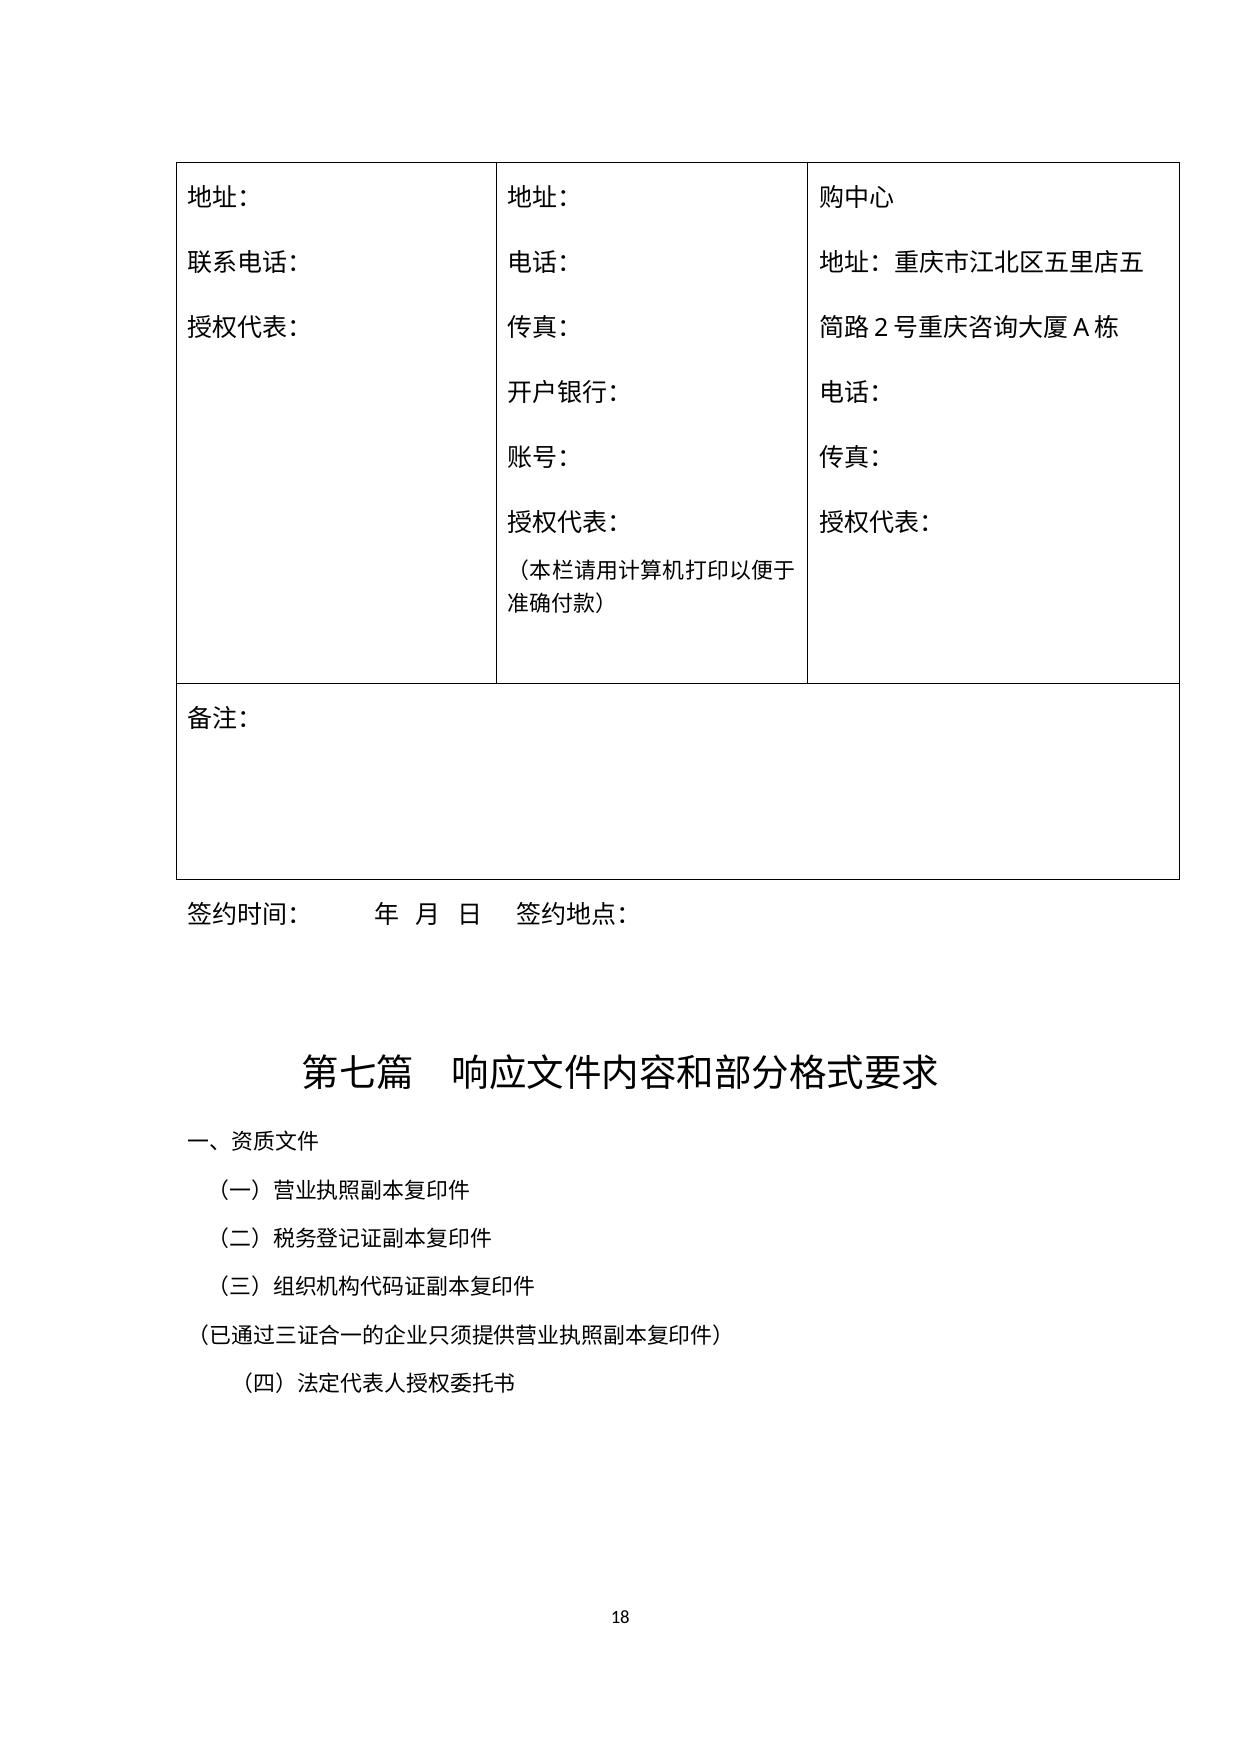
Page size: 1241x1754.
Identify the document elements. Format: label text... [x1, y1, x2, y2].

text 签约时间： 年 月 日 签约地点： [187, 880, 1053, 945]
text （二）税务登记证副本复印件 [187, 1221, 1053, 1253]
text （四）法定代表人授权委托书 [187, 1366, 1053, 1398]
table_cell 需方： 地址： 联系电话： 授权代表： [177, 163, 496, 683]
table_cell 备注： [177, 684, 1179, 879]
text （一）营业执照副本复印件 [187, 1172, 1053, 1205]
text （三）组织机构代码证副本复印件 [187, 1269, 1053, 1301]
text 一、资质文件 [187, 1124, 1053, 1156]
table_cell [497, 163, 807, 683]
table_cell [808, 163, 1179, 683]
text （已通过三证合一的企业只须提供营业执照副本复印件） [187, 1317, 1053, 1350]
subtitle 第七篇 响应文件内容和部分格式要求 [187, 1043, 1053, 1097]
